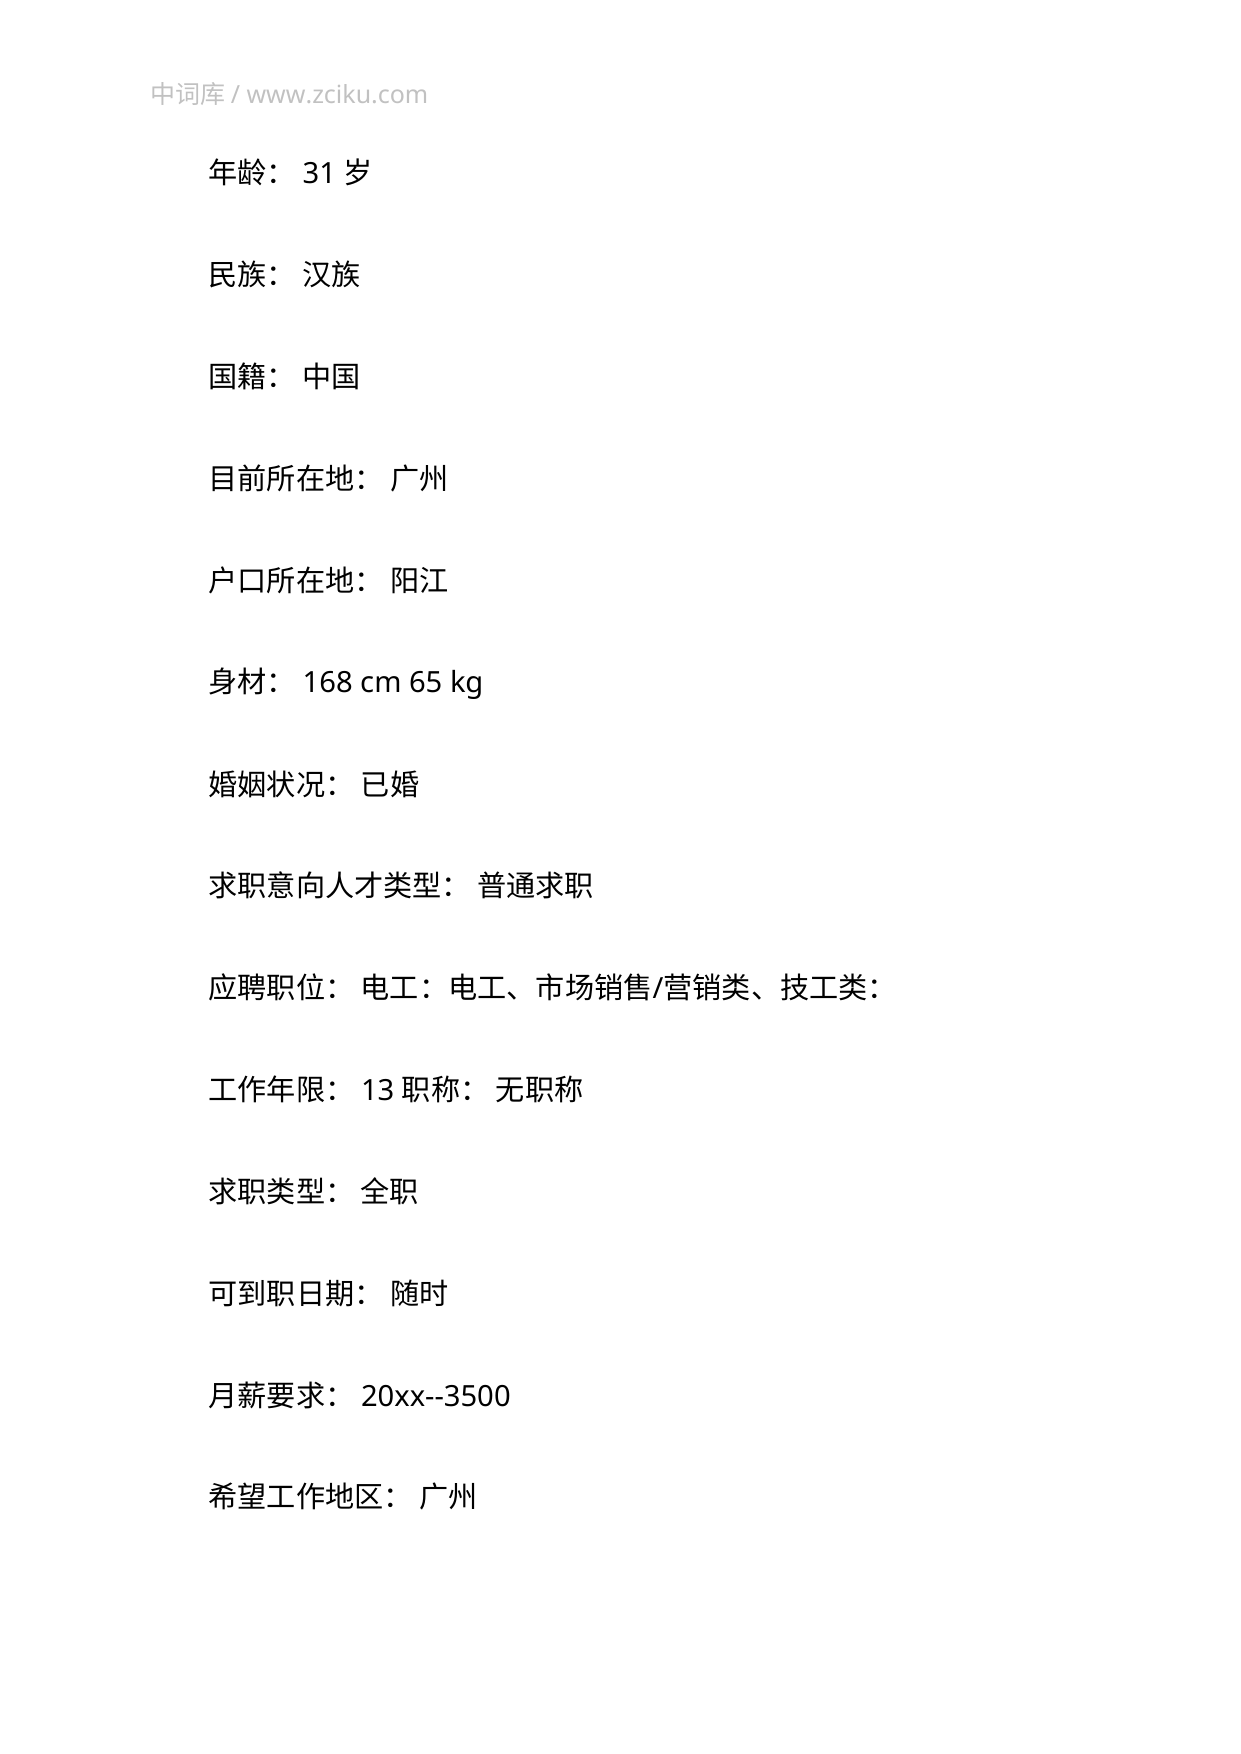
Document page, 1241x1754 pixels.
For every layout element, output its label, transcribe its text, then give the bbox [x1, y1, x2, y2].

text 国籍： 中国 [150, 354, 1090, 396]
text 婚姻状况： 已婚 [150, 761, 1090, 803]
text 工作年限： 13 职称： 无职称 [150, 1067, 1090, 1109]
text 应聘职位： 电工：电工、市场销售/营销类、技工类： [150, 964, 1090, 1007]
text 求职意向人才类型： 普通求职 [150, 863, 1090, 905]
text 民族： 汉族 [150, 252, 1090, 294]
text 希望工作地区： 广州 [150, 1474, 1090, 1516]
text 身材： 168 cm 65 kg [150, 659, 1090, 701]
text 月薪要求： 20xx--3500 [150, 1372, 1090, 1414]
text 可到职日期： 随时 [150, 1270, 1090, 1313]
text 户口所在地： 阳江 [150, 557, 1090, 599]
text 求职类型： 全职 [150, 1168, 1090, 1211]
text 年龄： 31 岁 [150, 150, 1090, 192]
text 目前所在地： 广州 [150, 456, 1090, 498]
